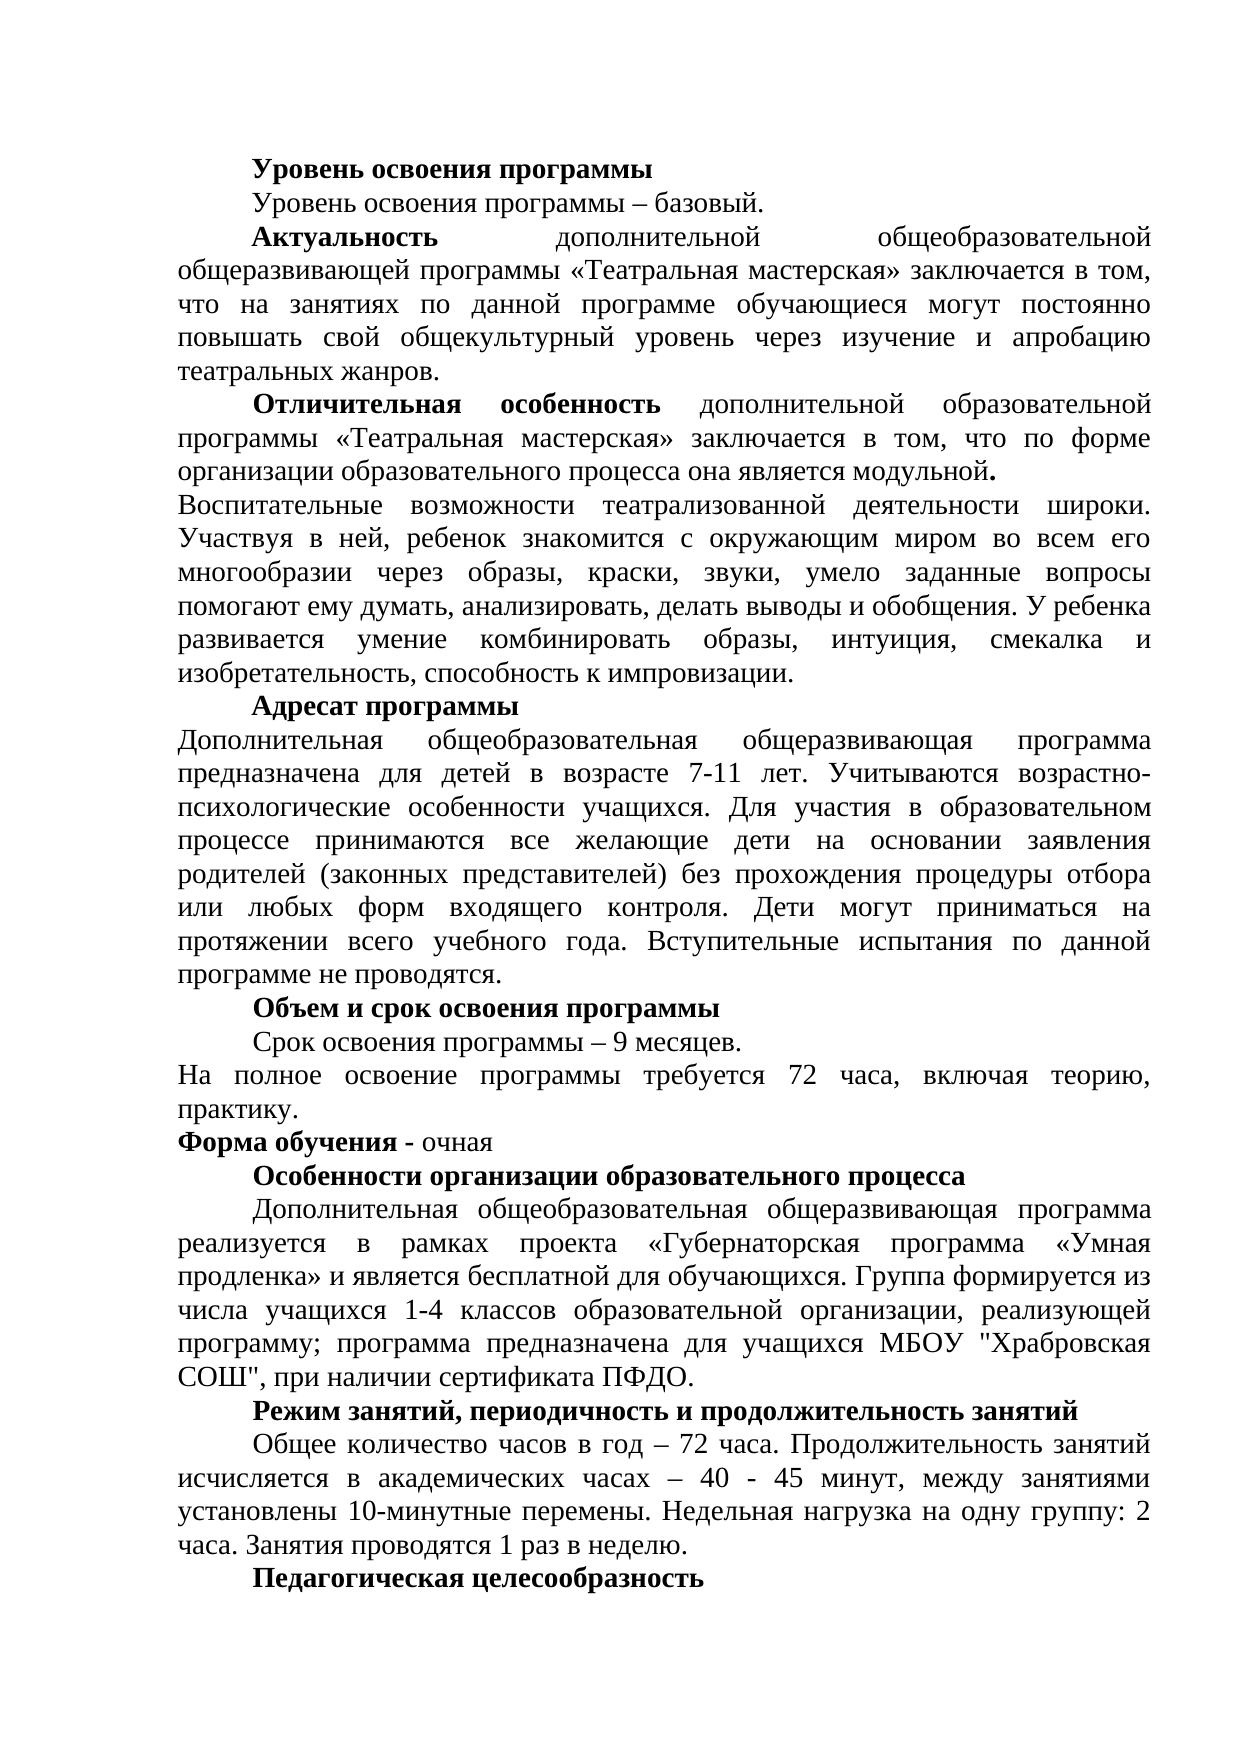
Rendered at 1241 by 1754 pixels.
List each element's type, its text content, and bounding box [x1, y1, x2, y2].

text Особенности организации образовательного процесса [177, 1158, 1152, 1191]
text Уровень освоения программы [177, 152, 1152, 185]
text Дополнительная общеобразовательная общеразвивающая программа реализуется в рамках проекта «Губернаторская программа «Умная продленка» и является бесплатной для обучающихся. Группа формируется из числа учащихся 1-4 классов образовательной организации, реализующей программу; программа предназначена для учащихся МБОУ "Храбровская СОШ", при наличии сертификата ПФДО. [177, 1191, 1018, 1225]
text Актуальность дополнительной общеобразовательной общеразвивающей программы «Театральная мастерская» заключается в том, что на занятиях по данной программе обучающиеся могут постоянно повышать свой общекультурный уровень через изучение и апробацию театральных жанров. [177, 219, 1152, 386]
text Режим занятий, периодичность и продолжительность занятий [177, 1393, 1152, 1426]
text Педагогическая целесообразность [177, 1560, 1152, 1594]
text Дополнительная общеобразовательная общеразвивающая программа предназначена для детей в возрасте 7-11 лет. Учитываются возрастно-психологические особенности учащихся. Для участия в образовательном процессе принимаются все желающие дети на основании заявления родителей (законных представителей) без прохождения процедуры отбора или любых форм входящего контроля. Дети могут приниматься на протяжении всего учебного года. Вступительные испытания по данной программе не проводятся. [177, 722, 1152, 990]
text Срок освоения программы – 9 месяцев. [177, 1024, 1152, 1057]
text Дополнительная общеобразовательная общеразвивающая программа реализуется в рамках проекта «Губернаторская программа «Умная продленка» и является бесплатной для обучающихся. Группа формируется из числа учащихся 1-4 классов образовательной организации, реализующей программу; программа предназначена для учащихся МБОУ "Храбровская СОШ", при наличии сертификата ПФДО. [259, 1359, 1152, 1393]
text Уровень освоения программы – базовый. [177, 185, 1152, 219]
text Общее количество часов в год – 72 часа. Продолжительность занятий исчисляется в академических часах – 40 - 45 минут, между занятиями установлены 10-минутные перемены. Недельная нагрузка на одну группу: 2 часа. Занятия проводятся 1 раз в неделю. [177, 1426, 1152, 1560]
text Объем и срок освоения программы [177, 990, 1152, 1024]
text Адресат программы [177, 688, 1152, 722]
text Воспитательные возможности театрализованной деятельности широки. Участвуя в ней, ребенок знакомится с окружающим миром во всем его многообразии через образы, краски, звуки, умело заданные вопросы помогают ему думать, анализировать, делать выводы и обобщения. У ребенка развивается умение комбинировать образы, интуиция, смекалка и изобретательность, способность к импровизации. [177, 487, 1152, 688]
text На полное освоение программы требуется 72 часа, включая теорию, практику. [177, 1057, 1152, 1124]
text Форма обучения - очная [177, 1124, 1152, 1158]
text Отличительная особенность дополнительной образовательной программы «Театральная мастерская» заключается в том, что по форме организации образовательного процесса она является модульной. [177, 386, 1152, 487]
